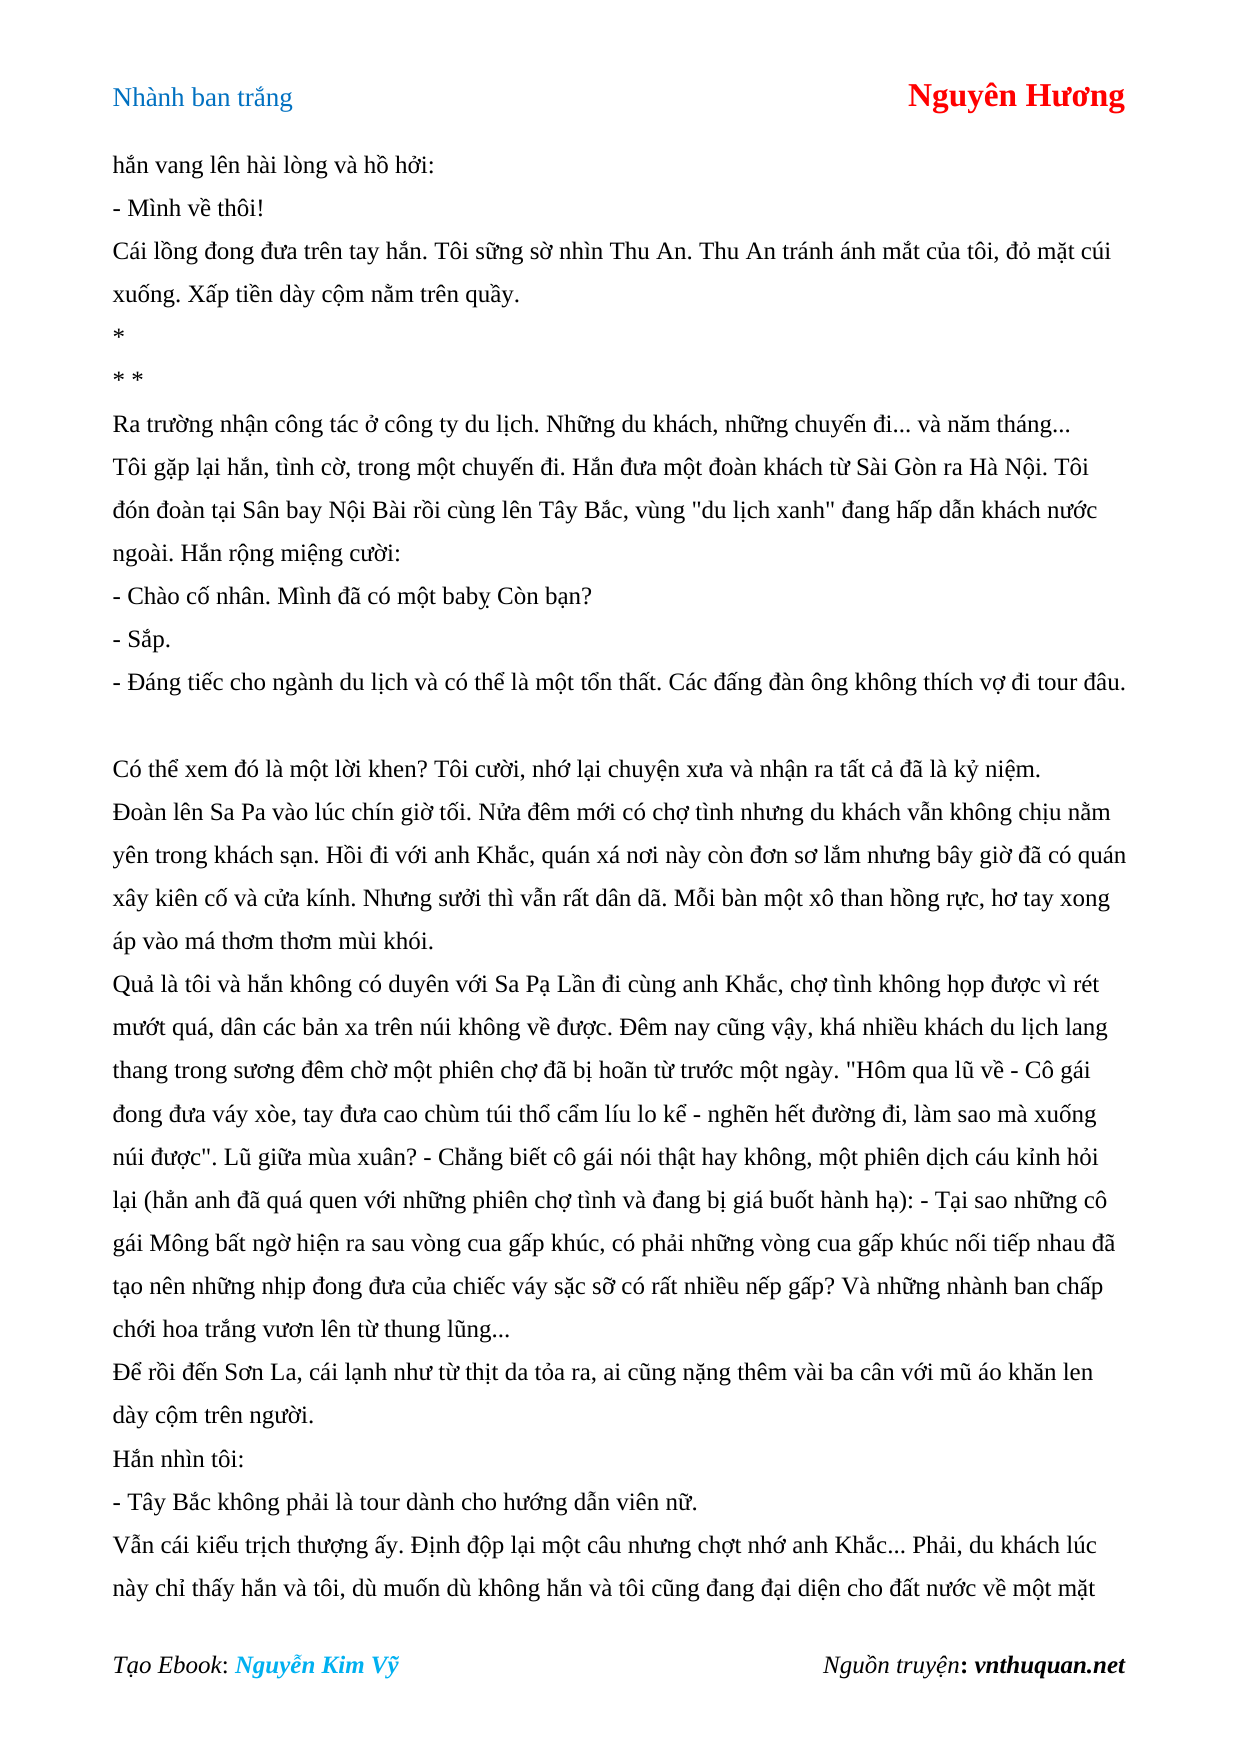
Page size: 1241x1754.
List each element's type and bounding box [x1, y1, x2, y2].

text [112, 150, 1128, 1602]
